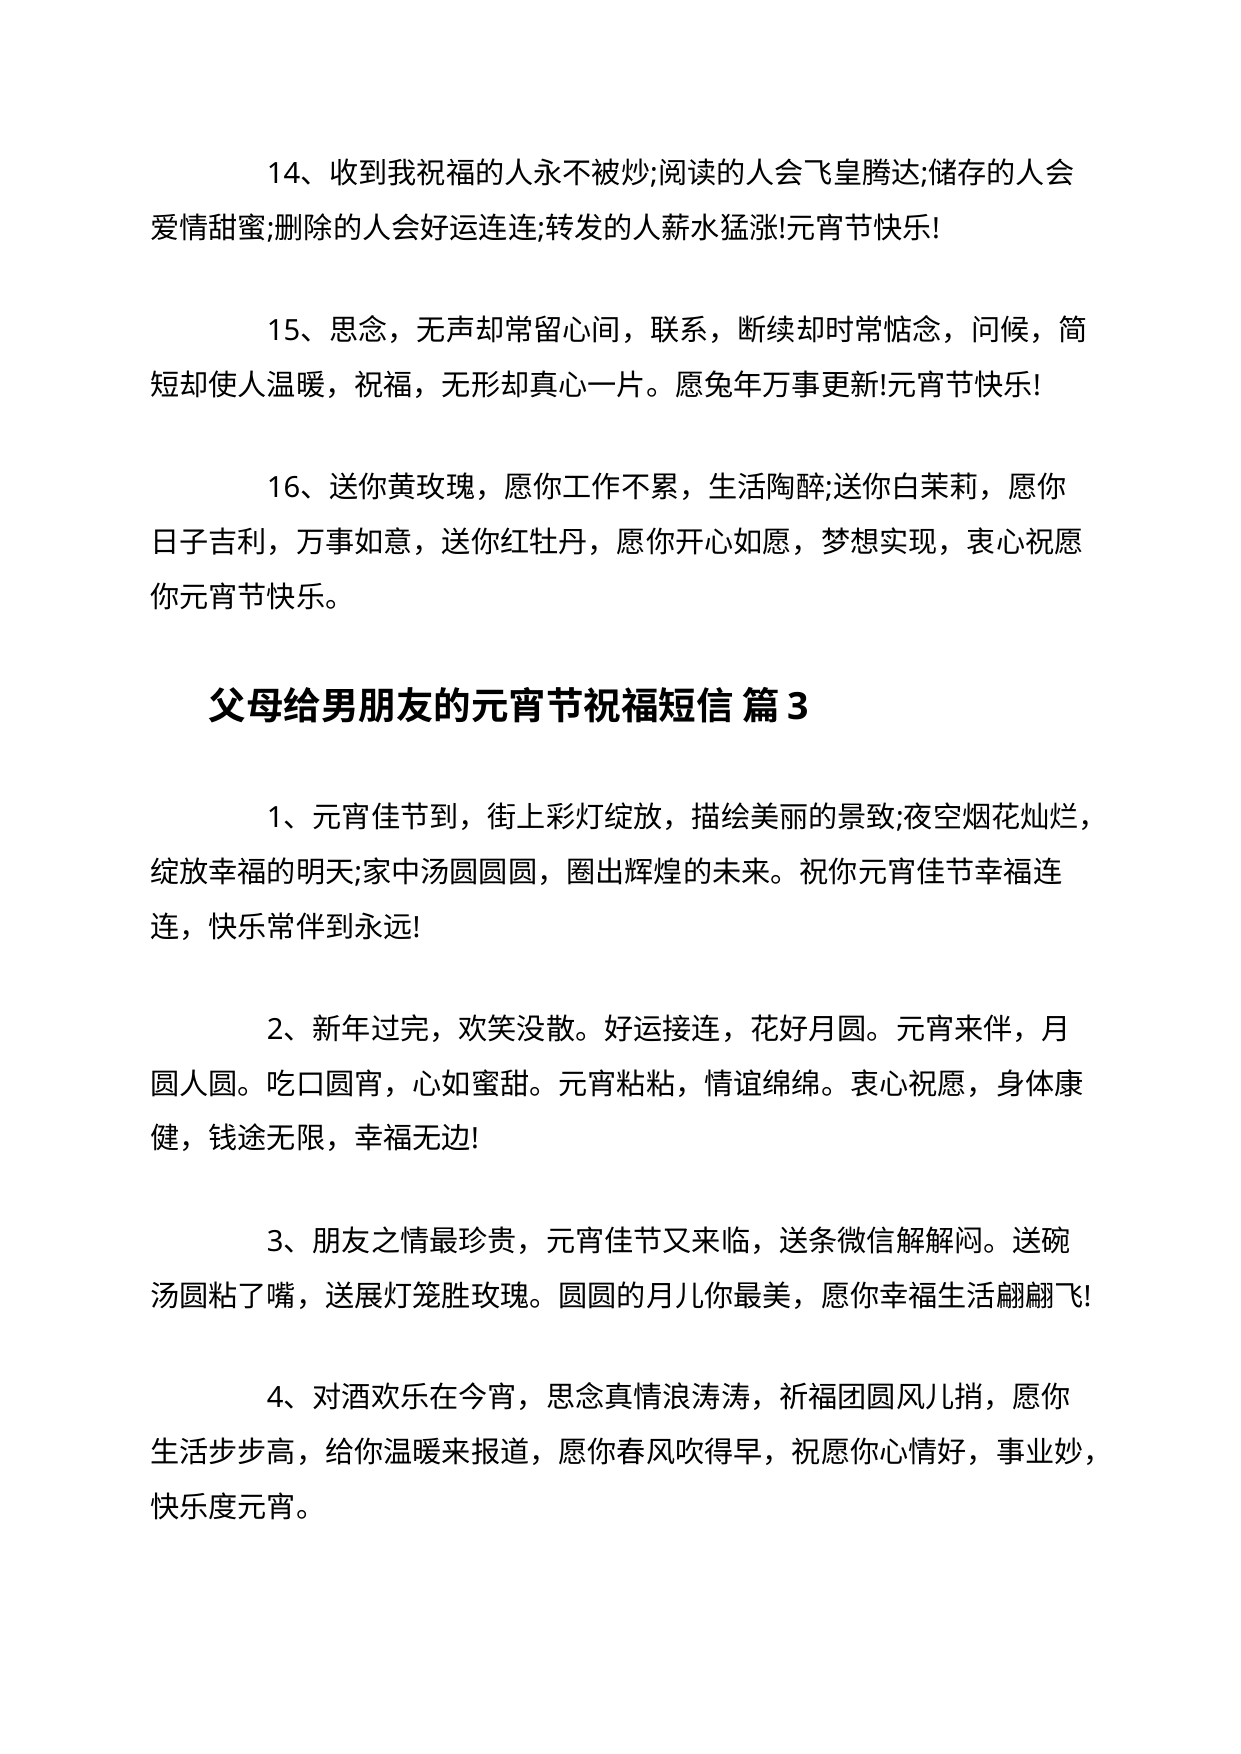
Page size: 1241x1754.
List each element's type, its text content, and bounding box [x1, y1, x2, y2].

text 2、新年过完，欢笑没散。好运接连，花好月圆。元宵来伴，月圆人圆。吃口圆宵，心如蜜甜。元宵粘粘，情谊绵绵。衷心祝愿，身体康健，钱途无限，幸福无边! [150, 1005, 1090, 1157]
text 3、朋友之情最珍贵，元宵佳节又来临，送条微信解解闷。送碗汤圆粘了嘴，送展灯笼胜玫瑰。圆圆的月儿你最美，愿你幸福生活翩翩飞! [150, 1217, 1090, 1314]
text 15、思念，无声却常留心间，联系，断续却时常惦念，问候，简短却使人温暖，祝福，无形却真心一片。愿兔年万事更新!元宵节快乐! [150, 307, 1090, 404]
text 1、元宵佳节到，街上彩灯绽放，描绘美丽的景致;夜空烟花灿烂，绽放幸福的明天;家中汤圆圆圆，圈出辉煌的未来。祝你元宵佳节幸福连连，快乐常伴到永远! [150, 793, 1090, 946]
text 14、收到我祝福的人永不被炒;阅读的人会飞皇腾达;储存的人会爱情甜蜜;删除的人会好运连连;转发的人薪水猛涨!元宵节快乐! [150, 150, 1090, 247]
text 父母给男朋友的元宵节祝福短信 篇3 [150, 676, 1090, 730]
text 16、送你黄玫瑰，愿你工作不累，生活陶醉;送你白茉莉，愿你日子吉利，万事如意，送你红牡丹，愿你开心如愿，梦想实现，衷心祝愿你元宵节快乐。 [150, 464, 1090, 616]
text 4、对酒欢乐在今宵，思念真情浪涛涛，祈福团圆风儿捎，愿你生活步步高，给你温暖来报道，愿你春风吹得早，祝愿你心情好，事业妙，快乐度元宵。 [150, 1374, 1090, 1526]
